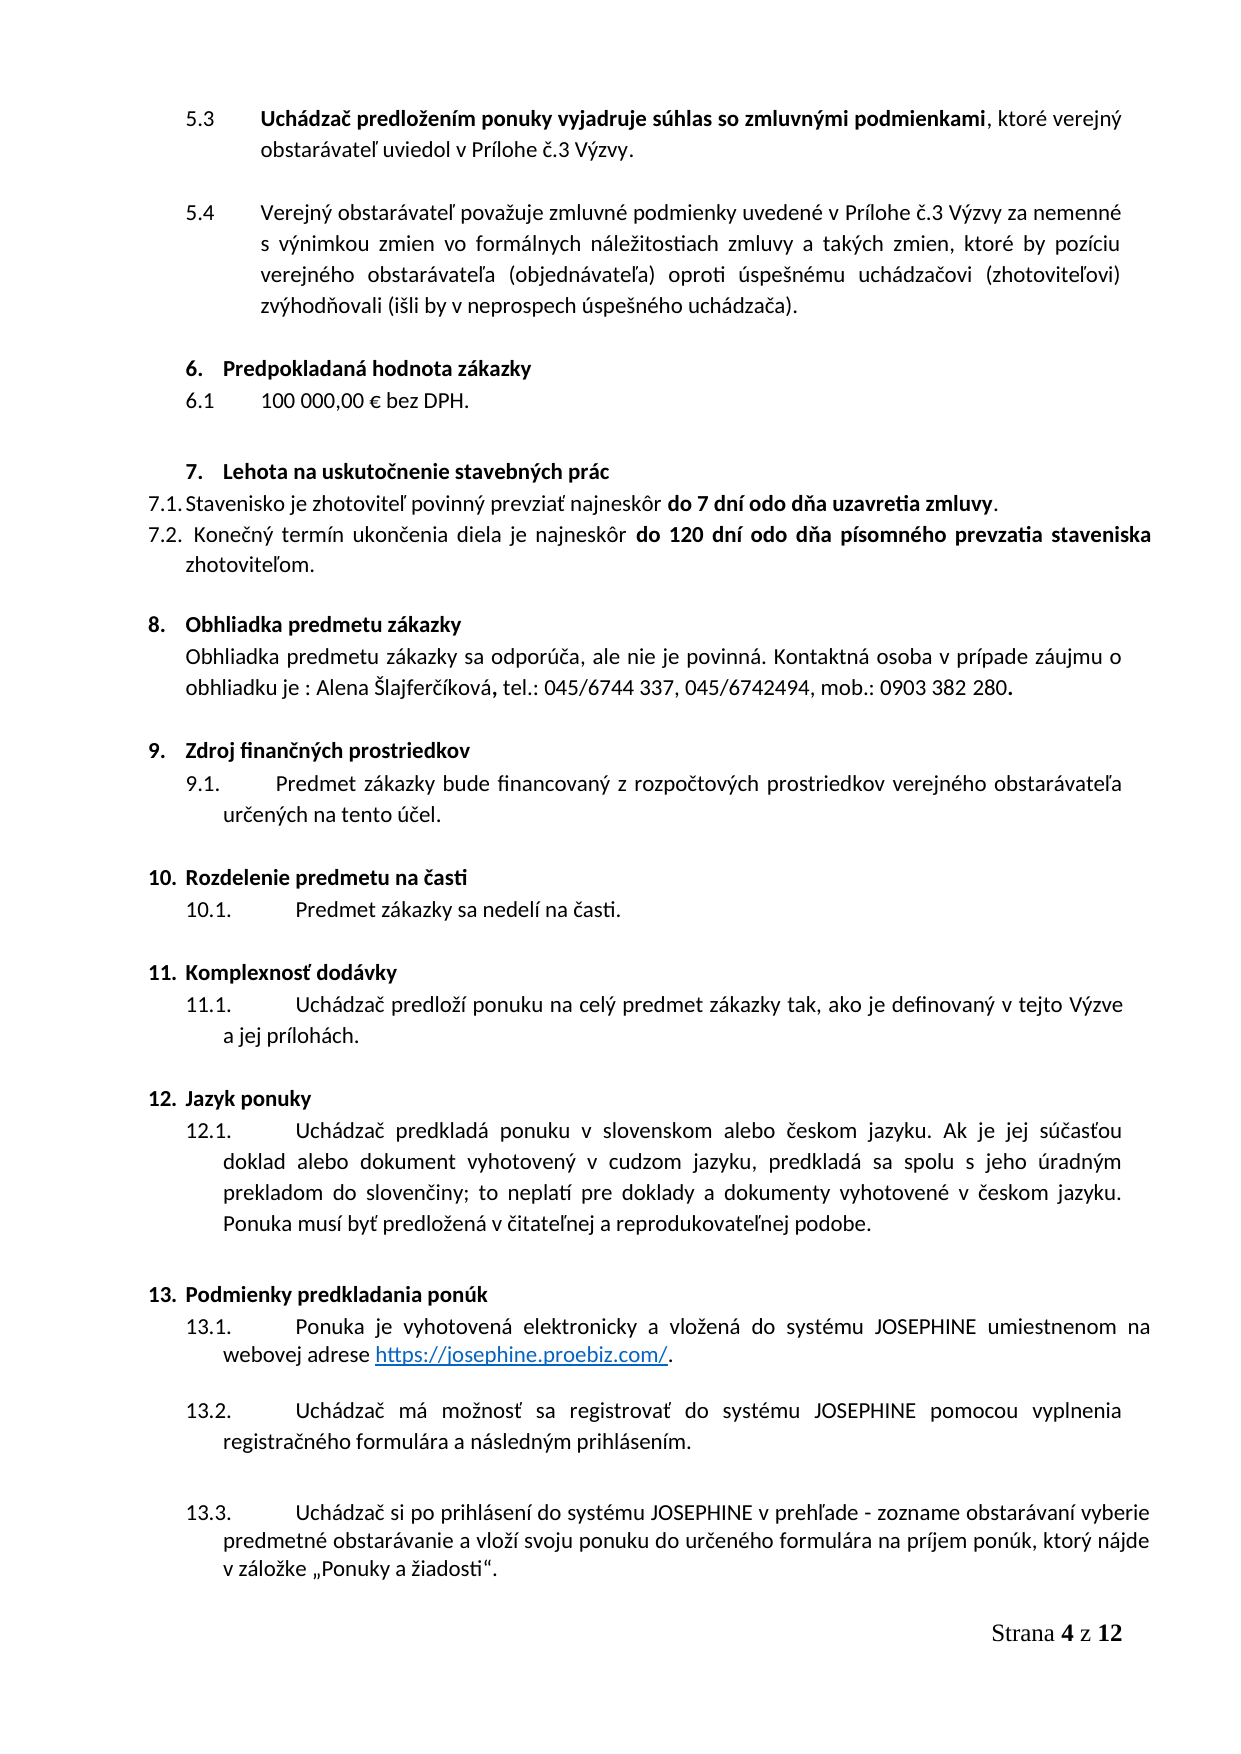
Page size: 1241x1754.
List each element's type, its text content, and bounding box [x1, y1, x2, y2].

list Uchádzač si po prihlásení do systému JOSEPHINE v prehľade - zozname obstarávaní vyberie predmetné obstarávanie a vloží svoju ponuku do určeného formulára na príjem ponúk, ktorý nájde v záložke „Ponuky a žiadosti“. [185, 1498, 1152, 1582]
list Verejný obstarávateľ považuje zmluvné podmienky uvedené v Prílohe č.3 Výzvy za nemenné s výnimkou zmien vo formálnych náležitostiach zmluvy a takých zmien, ktoré by pozíciu verejného obstarávateľa (objednávateľa) oproti úspešnému uchádzačovi (zhotoviteľovi) zvýhodňovali (išli by v neprospech úspešného uchádzača). [185, 198, 1122, 319]
subtitle Obhliadka predmetu zákazky [148, 610, 1123, 638]
text Obhliadka predmetu zákazky sa odporúča, ale nie je povinná. Kontaktná osoba v prípade záujmu o obhliadku je : Alena Šlajferčíková, tel.: 045/6744 337, 045/6742494, mob.: 0903 382 280. [185, 642, 1122, 701]
list Ponuka je vyhotovená elektronicky a vložená do systému JOSEPHINE umiestnenom na webovej adrese https://josephine.proebiz.com/. [185, 1312, 1152, 1368]
list Uchádzač predloží ponuku na celý predmet zákazky tak, ako je definovaný v tejto Výzve a jej prílohách. [185, 990, 1123, 1049]
subtitle Rozdelenie predmetu na časti [148, 863, 1123, 891]
list Uchádzač predkladá ponuku v slovenskom alebo českom jazyku. Ak je jej súčasťou doklad alebo dokument vyhotovený v cudzom jazyku, predkladá sa spolu s jeho úradným prekladom do slovenčiny; to neplatí pre doklady a dokumenty vyhotovené v českom jazyku. Ponuka musí byť predložená v čitateľnej a reprodukovateľnej podobe. [185, 1116, 1123, 1237]
list Predmet zákazky sa nedelí na časti. [185, 895, 1123, 923]
list 100 000,00 € bez DPH. [185, 386, 1123, 414]
subtitle Lehota na uskutočnenie stavebných prác [185, 457, 1123, 486]
subtitle Komplexnosť dodávky [148, 958, 1123, 986]
list Predmet zákazky bude financovaný z rozpočtových prostriedkov verejného obstarávateľa určených na tento účel. [185, 769, 1123, 828]
list Stavenisko je zhotoviteľ povinný prevziať najneskôr do 7 dní odo dňa uzavretia zmluvy. [148, 489, 1152, 518]
subtitle Jazyk ponuky [148, 1084, 1123, 1112]
subtitle Predpokladaná hodnota zákazky [185, 354, 1123, 382]
list Uchádzač má možnosť sa registrovať do systému JOSEPHINE pomocou vyplnenia registračného formulára a následným prihlásením. [185, 1396, 1123, 1455]
list Uchádzač predložením ponuky vyjadruje súhlas so zmluvnými podmienkami, ktoré verejný obstarávateľ uviedol v Prílohe č.3 Výzvy. [185, 104, 1122, 163]
list Konečný termín ukončenia diela je najneskôr do 120 dní odo dňa písomného prevzatia staveniska zhotoviteľom. [148, 520, 1152, 578]
subtitle Zdroj finančných prostriedkov [148, 737, 1123, 764]
subtitle Podmienky predkladania ponúk [148, 1280, 1123, 1308]
